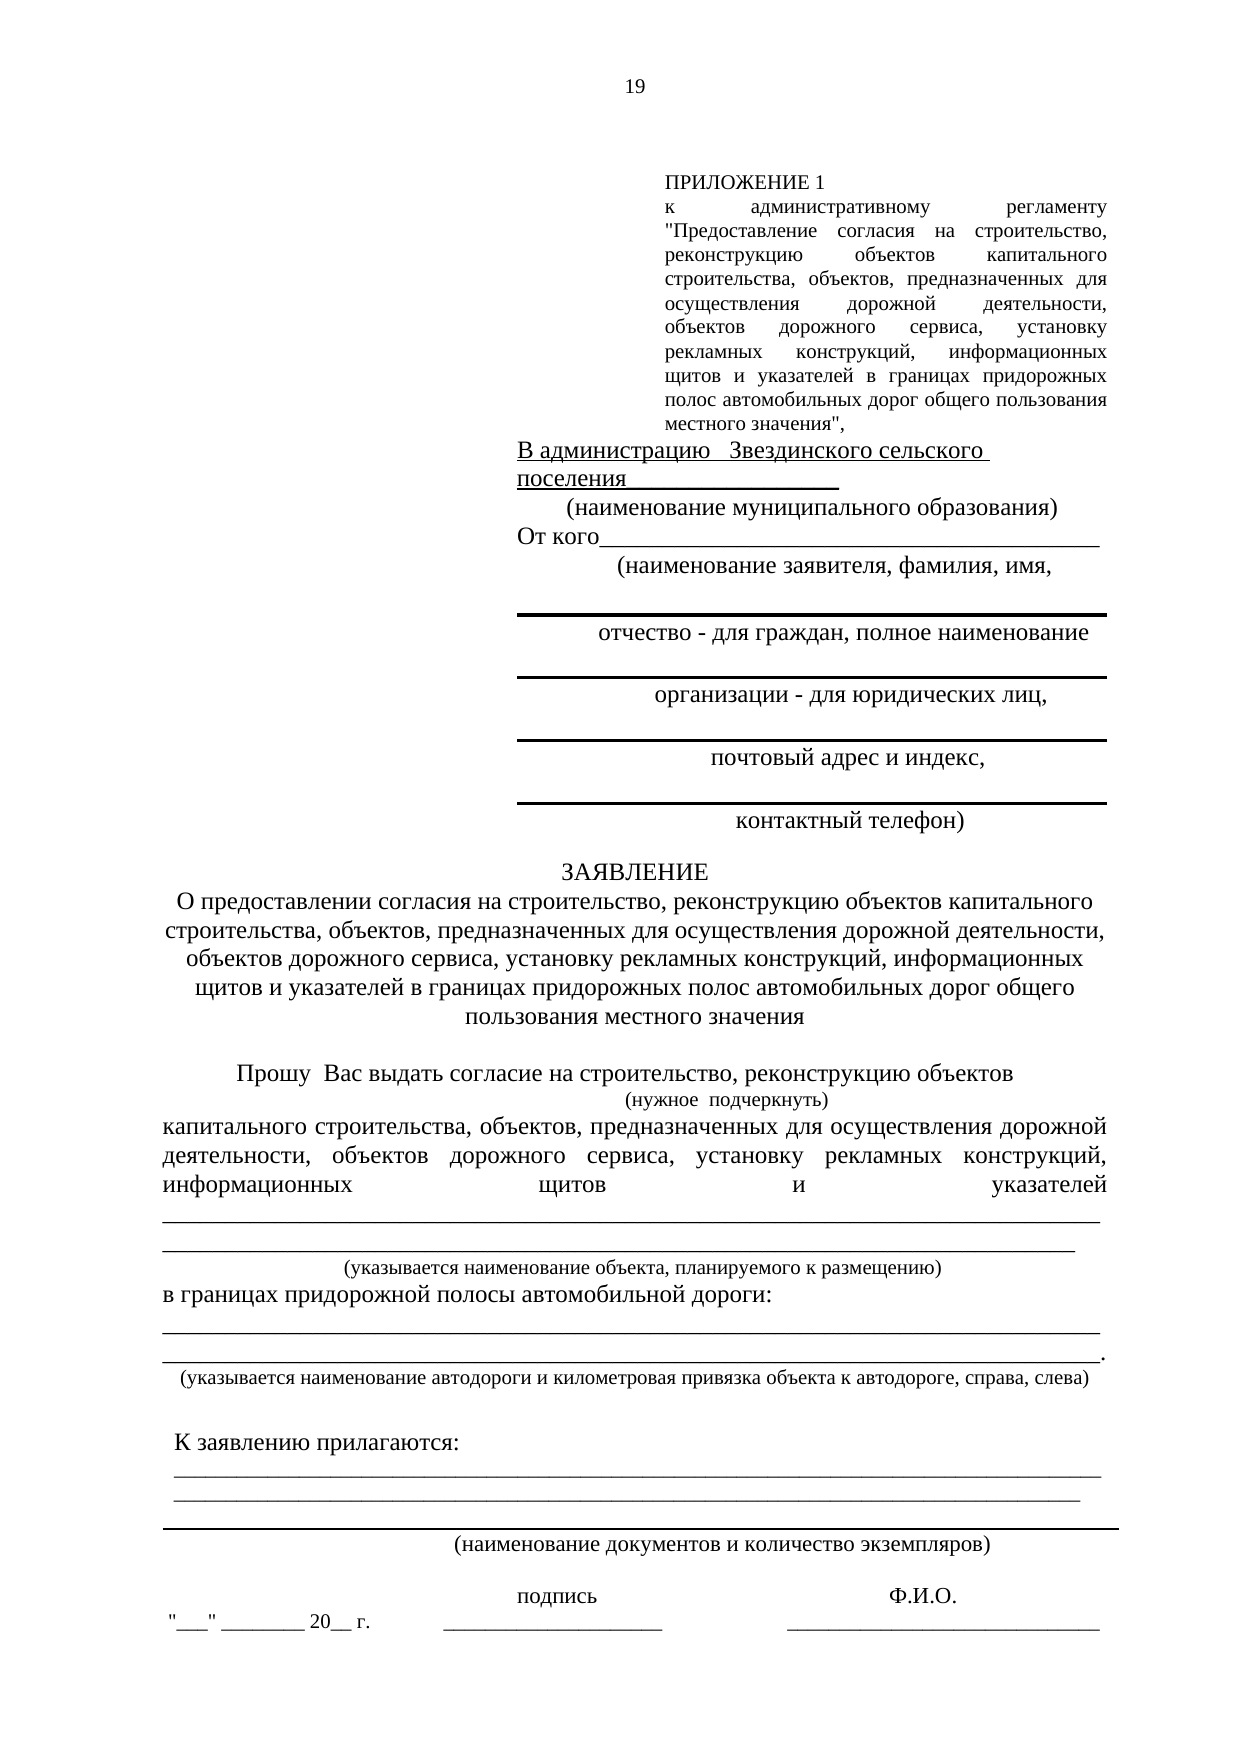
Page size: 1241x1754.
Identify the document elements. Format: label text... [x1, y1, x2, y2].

table_header К заявлению прилагаются: ________________________________________________________________________________________________________________________________________________________________________________ [163, 1428, 1118, 1528]
title капитального строительства, объектов, предназначенных для осуществления дорожной деятельности, объектов дорожного сервиса, установку рекламных конструкций, информационных щитов и указателей ____________________________________________________________________________________________________________________________________________________ [162, 1111, 1107, 1255]
text "___" ________ 20__ г. _____________________ ______________________________ [162, 1609, 1107, 1633]
text ЗАЯВЛЕНИЕ [162, 857, 1107, 886]
text О предоставлении согласия на строительство, реконструкцию объектов капитального строительства, объектов, предназначенных для осуществления дорожной деятельности, объектов дорожного сервиса, установку рекламных конструкций, информационных щитов и указателей в границах придорожных полос автомобильных дорог общего пользования местного значения [162, 886, 1107, 1030]
text контактный телефон) [517, 805, 1107, 833]
text (указывается наименование автодороги и километровая привязка объекта к автодороге, справа, слева) [162, 1365, 1107, 1389]
table_cell (наименование документов и количество экземпляров) [163, 1530, 1118, 1583]
text организации - для юридических лиц, [517, 679, 1107, 708]
text (наименование муниципального образования) [517, 492, 1107, 521]
text В администрацию Звездинского сельского поселения_________________ [517, 435, 1107, 492]
text ______________________________________________________________________________________________________________________________________________________. [162, 1308, 1107, 1365]
text почтовый адрес и индекс, [517, 742, 1107, 771]
title Прошу Вас выдать согласие на строительство, реконструкцию объектов [162, 1058, 1107, 1087]
text ПРИЛОЖЕНИЕ 1 [664, 170, 1107, 194]
text (наименование заявителя, фамилия, имя, [517, 550, 1107, 578]
table_header подпись Ф.И.О. [163, 1583, 1118, 1609]
text (указывается наименование объекта, планируемого к размещению) [162, 1255, 1107, 1279]
text отчество - для граждан, полное наименование [517, 617, 1107, 645]
title (нужное подчеркнуть) [162, 1087, 1107, 1111]
text От кого________________________________________ [517, 521, 1107, 550]
title в границах придорожной полосы автомобильной дороги: [162, 1279, 1107, 1308]
text к административному регламенту "Предоставление согласия на строительство, реконструкцию объектов капитального строительства, объектов, предназначенных для осуществления дорожной деятельности, объектов дорожного сервиса, установку рекламных конструкций, информационных щитов и указателей в границах придорожных полос автомобильных дорог общего пользования местного значения", [664, 194, 1107, 435]
